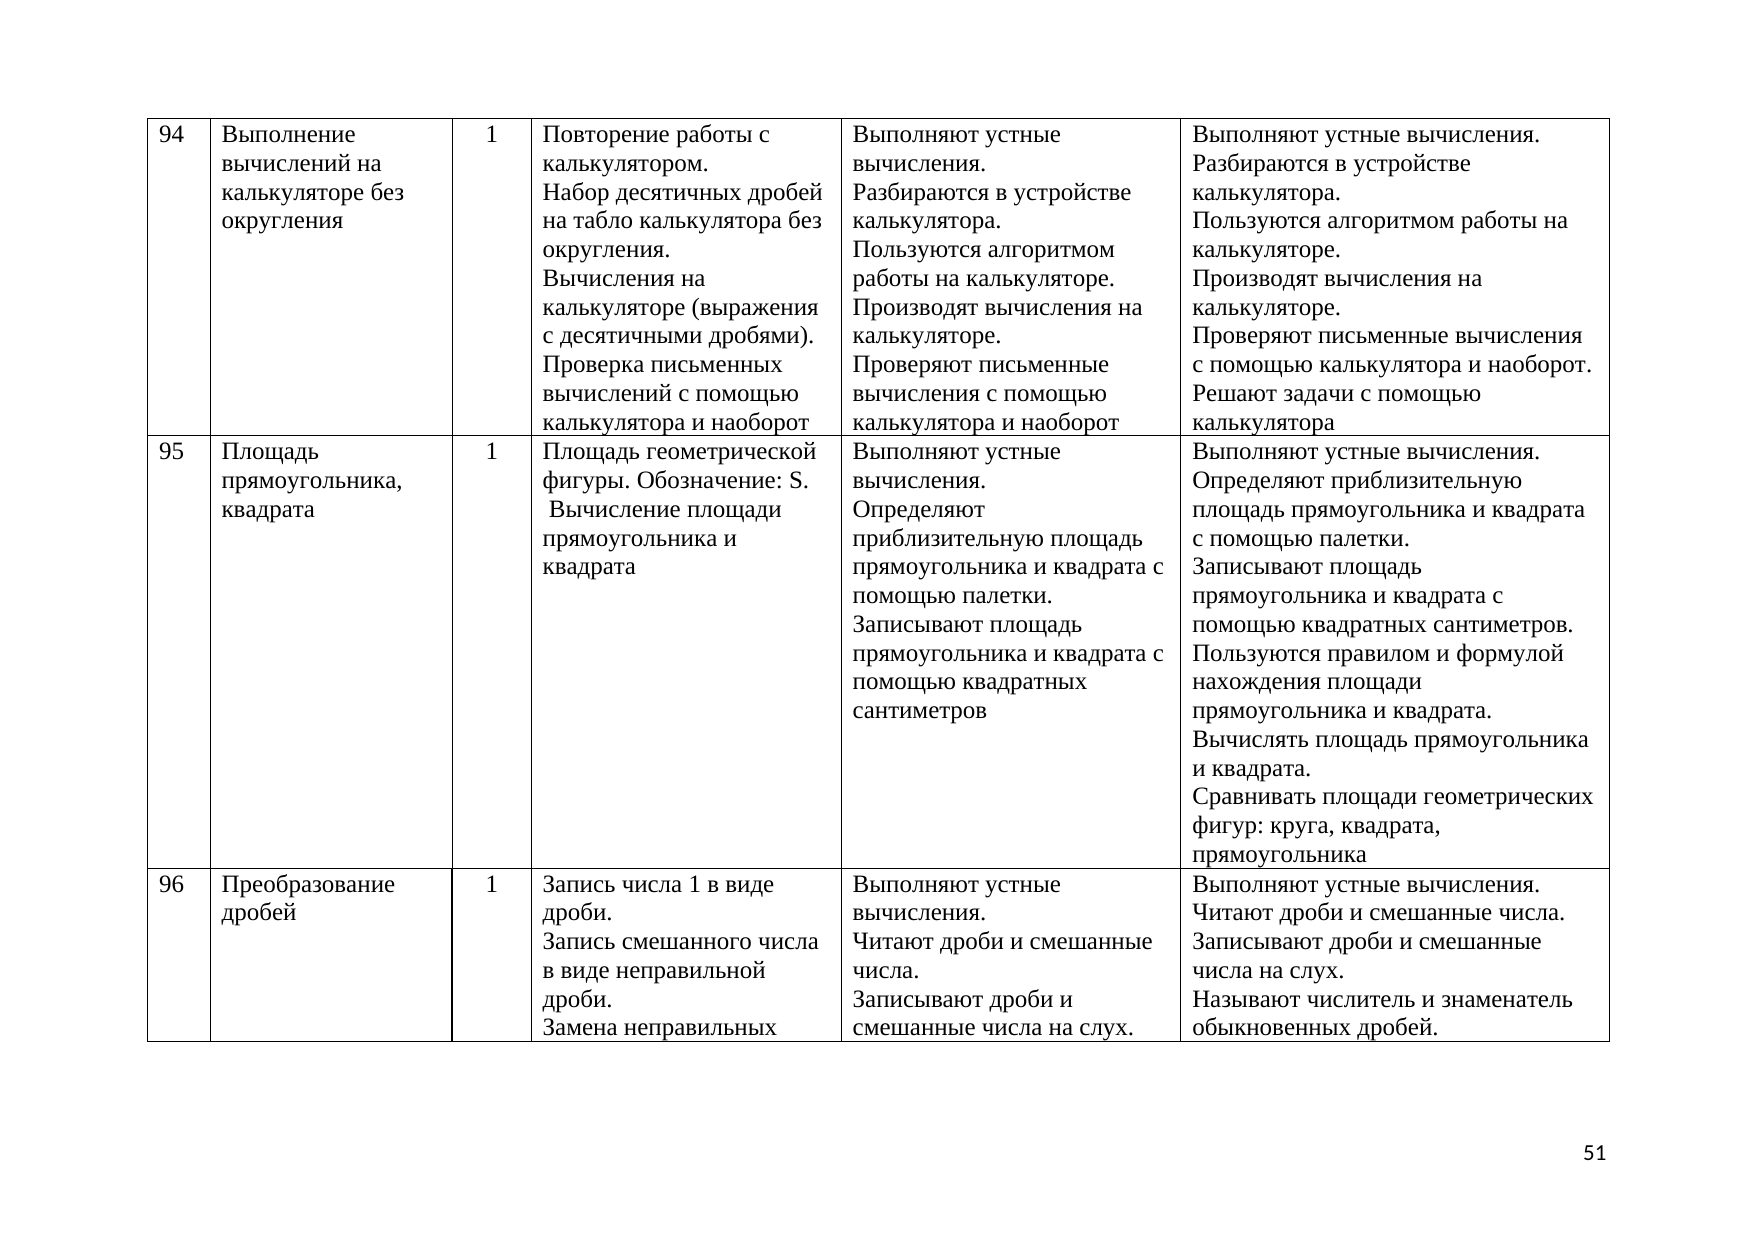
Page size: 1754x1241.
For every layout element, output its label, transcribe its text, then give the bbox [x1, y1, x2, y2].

table_cell Выполнение вычислений на калькуляторе без округления [211, 119, 452, 435]
table_cell Выполняют устные вычисления. Определяют приблизительную площадь прямоугольника и квадрата с помощью палетки. Записывают площадь прямоугольника и квадрата с помощью квадратных сантиметров. Пользуются правилом и формулой нахождения площади прямоугольника и квадрата. Вычислять площадь прямоугольника и квадрата. Сравнивать площади геометрических фигур: круга, квадрата, прямоугольника [1181, 436, 1609, 868]
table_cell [1181, 119, 1609, 435]
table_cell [1181, 869, 1609, 1041]
table_cell Площадь прямоугольника, квадрата [211, 436, 452, 868]
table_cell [842, 869, 1180, 1041]
table_cell 1 [453, 869, 531, 1041]
table_cell Повторение работы с калькулятором. Набор десятичных дробей на табло калькулятора без округления. Вычисления на калькуляторе (выражения с десятичными дробями). Проверка письменных вычислений с помощью калькулятора и наоборот [532, 119, 841, 435]
table_cell 1 [453, 119, 531, 435]
table_cell 95 [148, 436, 210, 868]
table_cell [842, 119, 1180, 435]
table_cell 1 [453, 436, 531, 868]
table_cell 94 [148, 119, 210, 435]
table_cell Выполняют устные вычисления. Определяют приблизительную площадь прямоугольника и квадрата с помощью палетки. Записывают площадь прямоугольника и квадрата с помощью квадратных сантиметров [842, 436, 1180, 868]
table_cell Площадь геометрической фигуры. Обозначение: S. Вычисление площади прямоугольника и квадрата [532, 436, 841, 868]
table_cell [532, 869, 841, 1041]
table_cell 96 [148, 869, 210, 1041]
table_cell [211, 869, 451, 1041]
